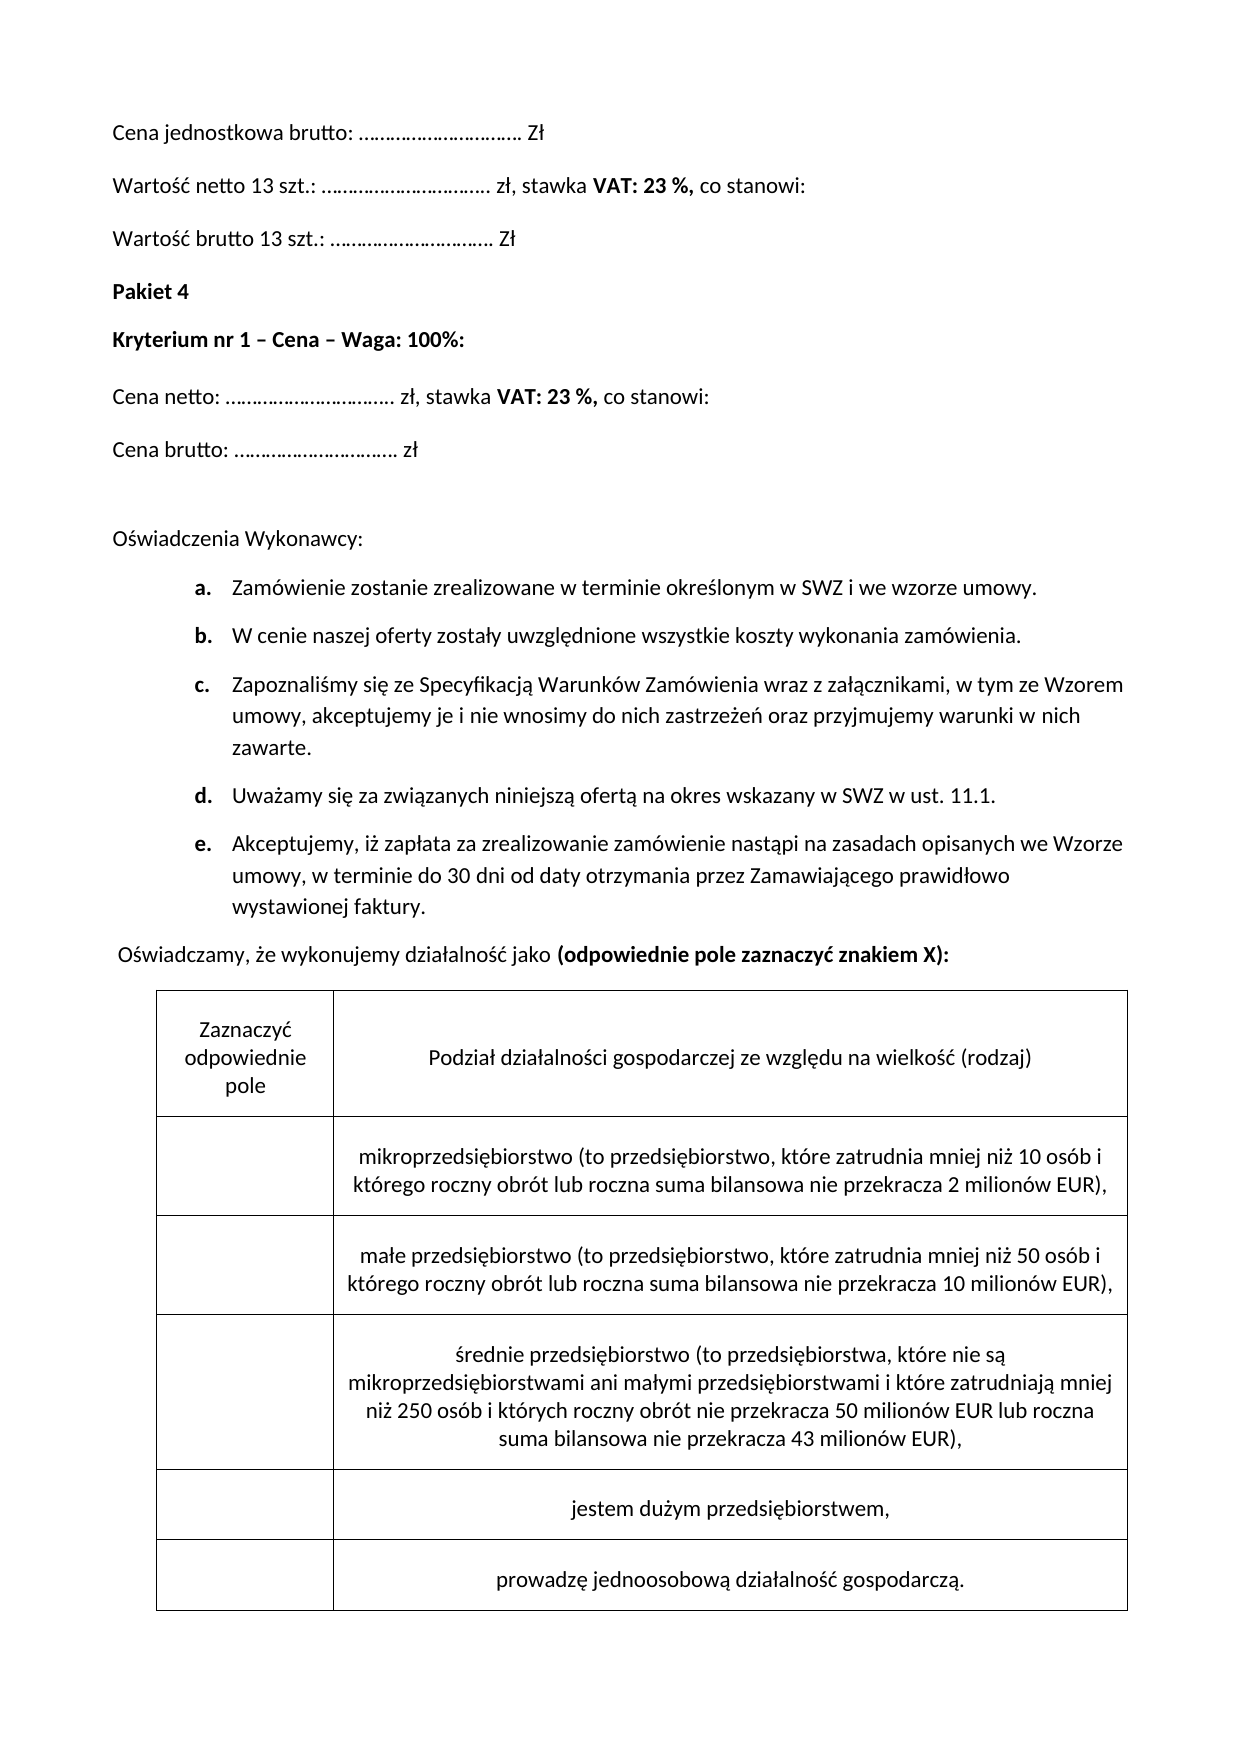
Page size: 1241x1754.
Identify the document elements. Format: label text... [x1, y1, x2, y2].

table_cell [157, 1117, 333, 1215]
text Cena brutto: …………………………. zł [112, 435, 1128, 463]
table_cell prowadzę jednoosobową działalność gospodarczą. [334, 1540, 1127, 1610]
table_header Podział działalności gospodarczej ze względu na wielkość (rodzaj) [334, 991, 1127, 1116]
text Wartość brutto 13 szt.: …………………………. Zł [112, 224, 1128, 252]
list Zapoznaliśmy się ze Specyfikacją Warunków Zamówienia wraz z załącznikami, w tym ze Wzorem umowy, akceptujemy je i nie wnosimy do nich zastrzeżeń oraz przyjmujemy warunki w nich zawarte. [194, 670, 1128, 761]
list W cenie naszej oferty zostały uwzględnione wszystkie koszty wykonania zamówienia. [194, 621, 1128, 649]
text Pakiet 4 [112, 277, 1128, 305]
list Akceptujemy, iż zapłata za zrealizowanie zamówienie nastąpi na zasadach opisanych we Wzorze umowy, w terminie do 30 dni od daty otrzymania przez Zamawiającego prawidłowo wystawionej faktury. [194, 829, 1128, 920]
table_cell mikroprzedsiębiorstwo (to przedsiębiorstwo, które zatrudnia mniej niż 10 osób i którego roczny obrót lub roczna suma bilansowa nie przekracza 2 milionów EUR), [334, 1117, 1127, 1215]
text Oświadczenia Wykonawcy: [112, 524, 1128, 552]
list Uważamy się za związanych niniejszą ofertą na okres wskazany w SWZ w ust. 11.1. [194, 781, 1128, 809]
table_cell [157, 1216, 333, 1314]
table_cell małe przedsiębiorstwo (to przedsiębiorstwo, które zatrudnia mniej niż 50 osób i którego roczny obrót lub roczna suma bilansowa nie przekracza 10 milionów EUR), [334, 1216, 1127, 1314]
text Oświadczamy, że wykonujemy działalność jako (odpowiednie pole zaznaczyć znakiem X): [112, 941, 1128, 969]
table_header Zaznaczyć odpowiednie pole [157, 991, 333, 1116]
table_cell [157, 1470, 333, 1539]
list Kryterium nr 1 – Cena – Waga: 100%: [112, 325, 1128, 353]
table_cell jestem dużym przedsiębiorstwem, [334, 1470, 1127, 1539]
text Cena jednostkowa brutto: …………………………. Zł [112, 118, 1128, 146]
text Cena netto: ………………………….. zł, stawka VAT: 23 %, co stanowi: [112, 382, 1128, 410]
table_cell średnie przedsiębiorstwo (to przedsiębiorstwa, które nie są mikroprzedsiębiorstwami ani małymi przedsiębiorstwami i które zatrudniają mniej niż 250 osób i których roczny obrót nie przekracza 50 milionów EUR lub roczna suma bilansowa nie przekracza 43 milionów EUR), [334, 1315, 1127, 1468]
text Wartość netto 13 szt.: ………………………….. zł, stawka VAT: 23 %, co stanowi: [112, 171, 1128, 199]
table_cell [157, 1315, 333, 1468]
list Zamówienie zostanie zrealizowane w terminie określonym w SWZ i we wzorze umowy. [194, 573, 1128, 601]
table_cell [157, 1540, 333, 1610]
